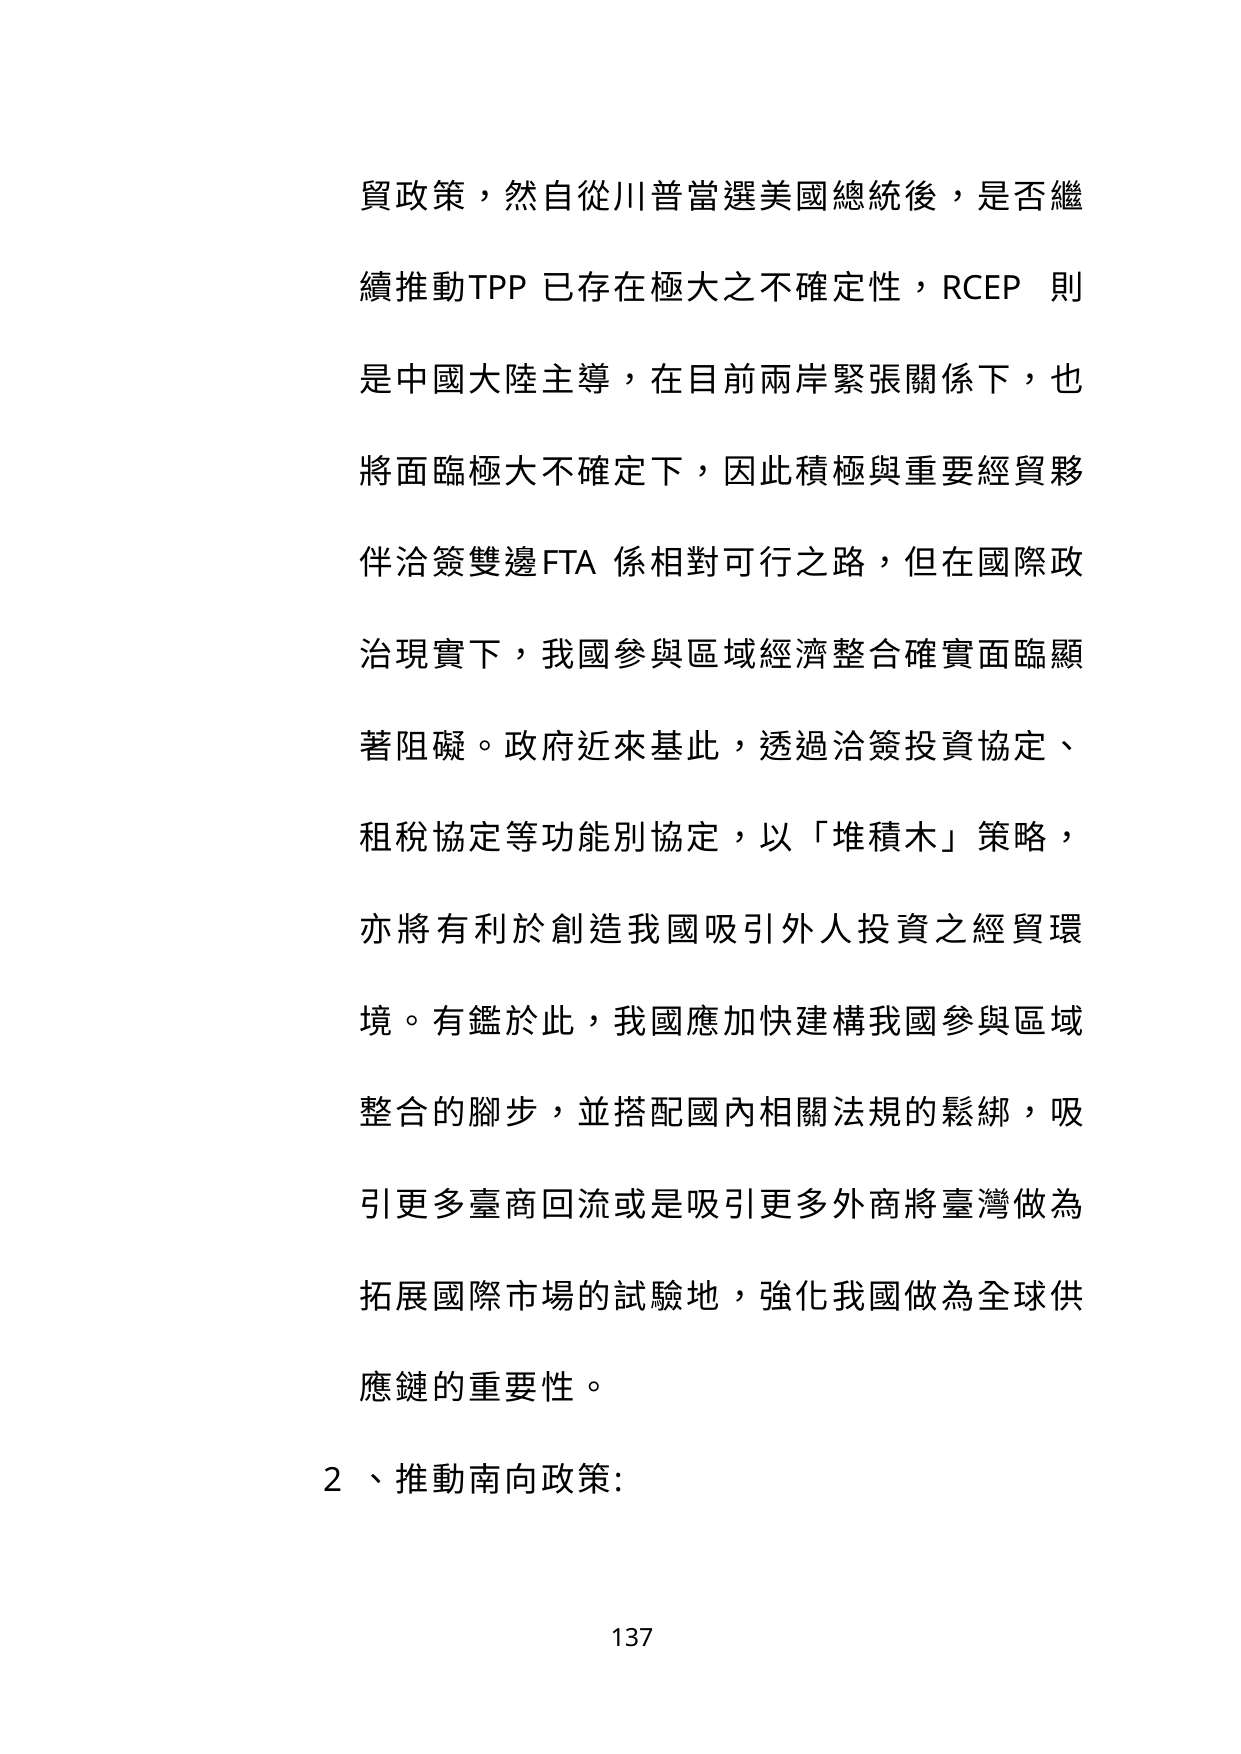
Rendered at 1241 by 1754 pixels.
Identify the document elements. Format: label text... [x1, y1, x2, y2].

subtitle 推動南向政策: [302, 1431, 1086, 1523]
